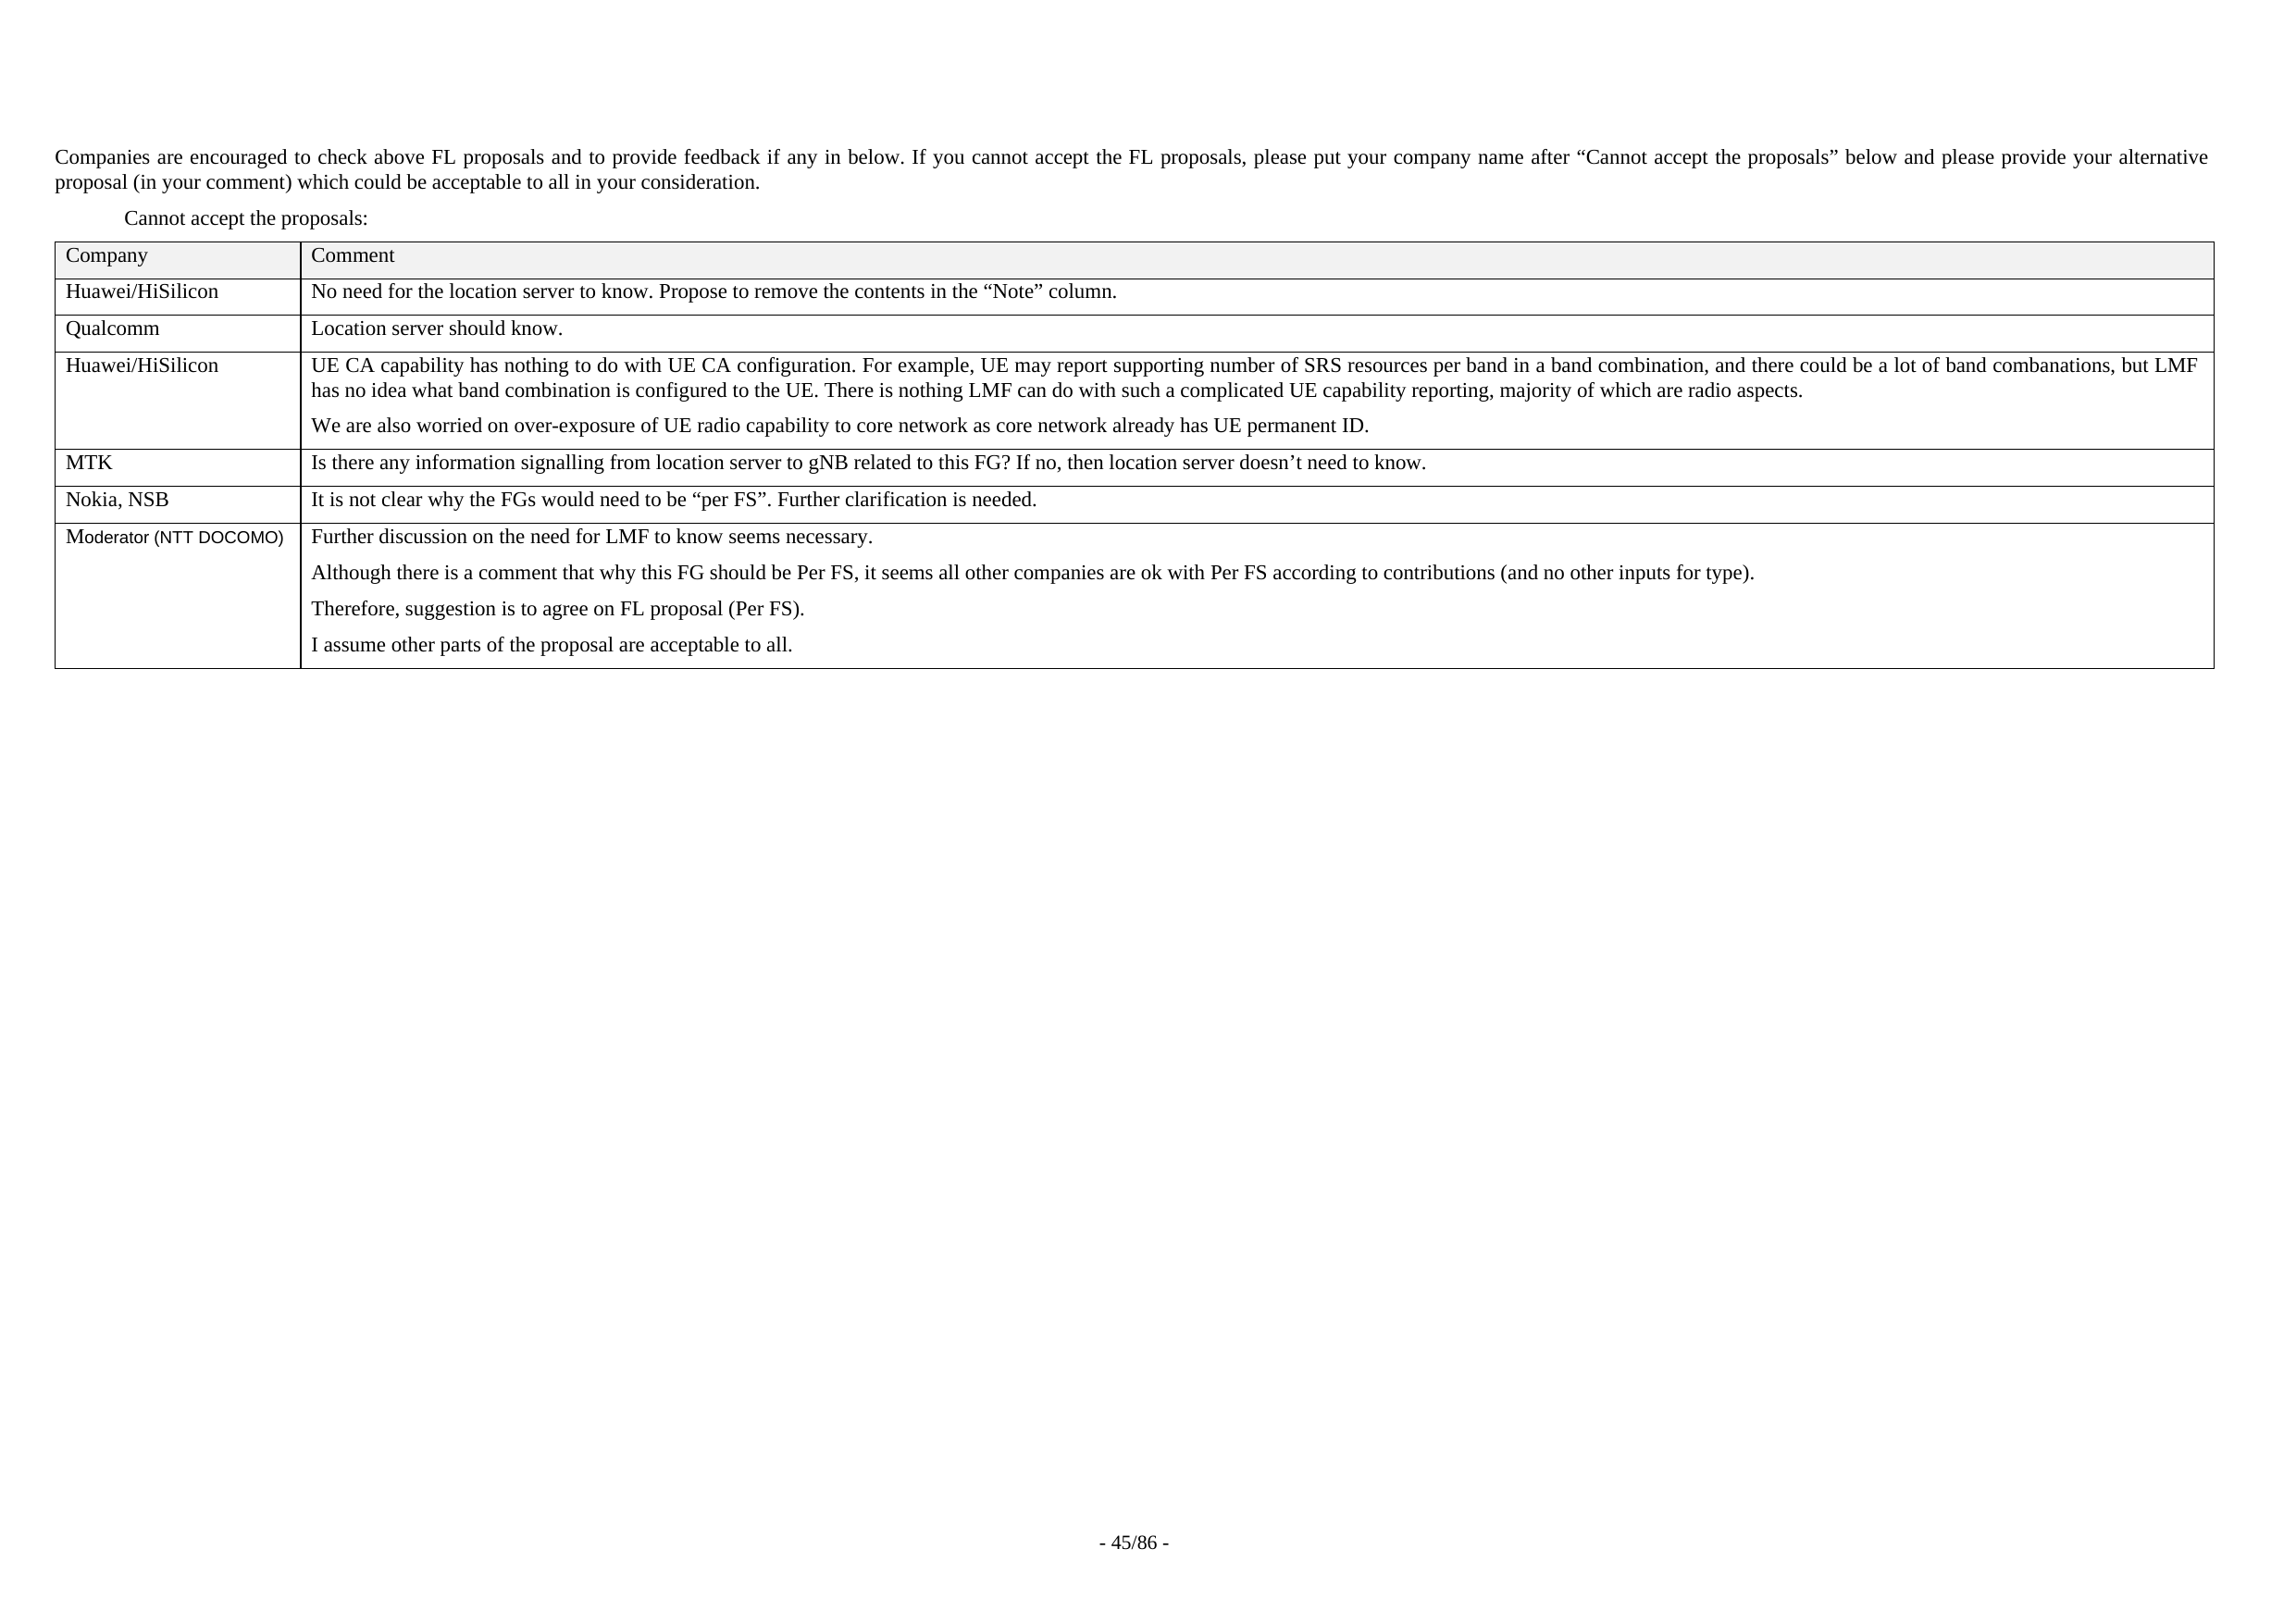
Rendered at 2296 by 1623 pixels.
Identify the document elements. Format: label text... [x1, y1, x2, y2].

table_header Company [56, 242, 300, 279]
table_cell Qualcomm [56, 316, 300, 352]
table_cell Location server should know. [302, 316, 2214, 352]
table_cell UE CA capability has nothing to do with UE CA configuration. For example, UE may report supporting number of SRS resources per band in a band combination, and there could be a lot of band combanations, but LMF has no idea what band combination is configured to the UE. There is nothing LMF can do with such a complicated UE capability reporting, majority of which are radio aspects. We are also worried on over-exposure of UE radio capability to core network as core network already has UE permanent ID. [302, 353, 2214, 449]
text Cannot accept the proposals: [55, 205, 2214, 229]
table_cell Huawei/HiSilicon [56, 353, 300, 449]
table_cell Is there any information signalling from location server to gNB related to this FG? If no, then location server doesn’t need to know. [302, 450, 2214, 486]
table_cell No need for the location server to know. Propose to remove the contents in the “Note” column. [302, 279, 2214, 315]
table_cell Huawei/HiSilicon [56, 279, 300, 315]
table_header Comment [302, 242, 2214, 279]
text Companies are encouraged to check above FL proposals and to provide feedback if any in below. If you cannot accept the FL proposals, please put your company name after “Cannot accept the proposals” below and please provide your alternative proposal (in your comment) which could be acceptable to all in your consideration. [55, 145, 2214, 193]
table_cell It is not clear why the FGs would need to be “per FS”. Further clarification is needed. [302, 487, 2214, 523]
table_cell Moderator (NTT DOCOMO) [56, 524, 300, 668]
table_cell Further discussion on the need for LMF to know seems necessary. Although there is a comment that why this FG should be Per FS, it seems all other companies are ok with Per FS according to contributions (and no other inputs for type). Therefore, suggestion is to agree on FL proposal (Per FS). I assume other parts of the proposal are acceptable to all. [302, 524, 2214, 668]
table_cell MTK [56, 450, 300, 486]
table_cell Nokia, NSB [56, 487, 300, 523]
